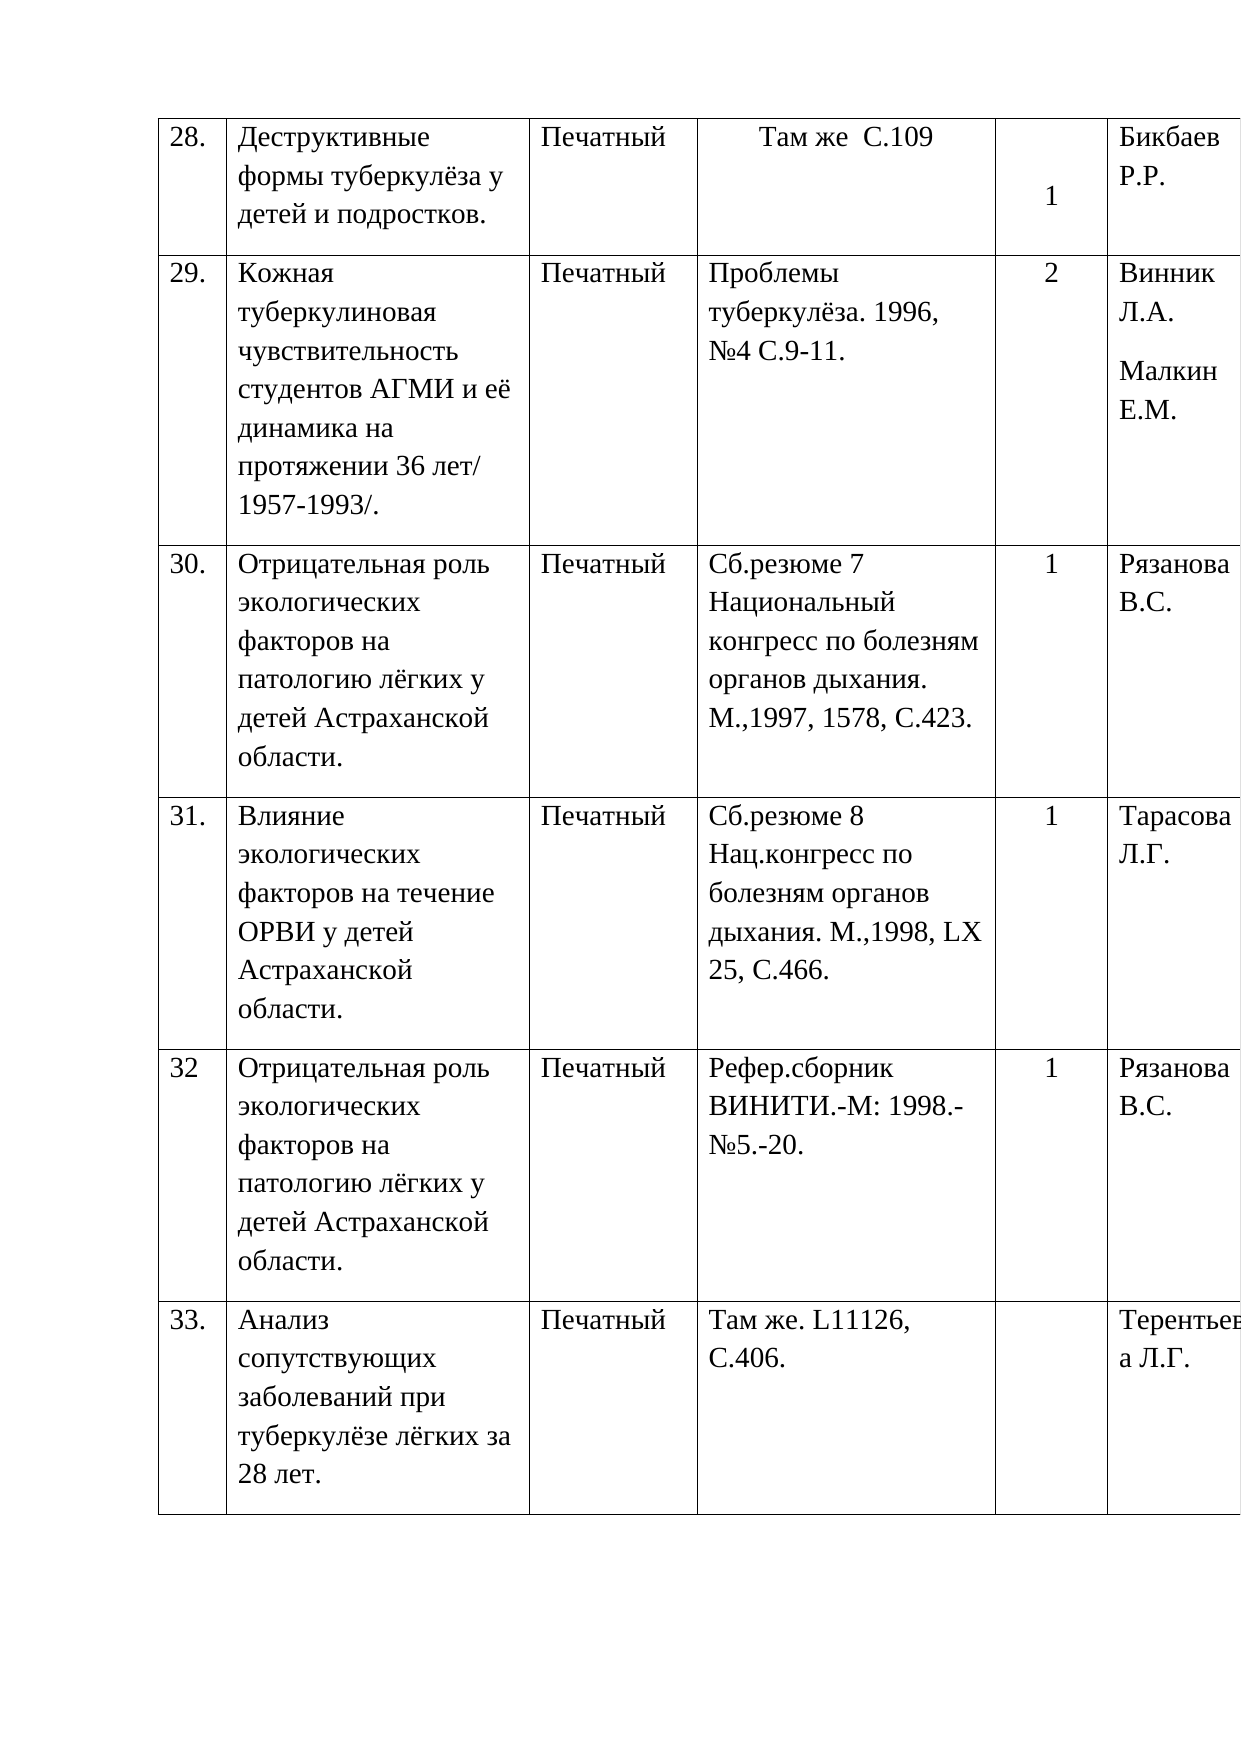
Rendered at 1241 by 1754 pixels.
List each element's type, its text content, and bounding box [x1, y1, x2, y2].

table_cell 33. [159, 1302, 226, 1514]
table_cell Тарасова Л.Г. [1108, 798, 1240, 1049]
table_cell Печатный [530, 546, 697, 797]
table_cell Проблемы туберкулёза. 1996, №4 С.9-11. [698, 256, 995, 545]
table_cell 2 [996, 256, 1107, 545]
table_cell 1 [996, 1050, 1107, 1301]
table_cell Деструктивные формы туберкулёза у детей и подростков. [227, 119, 529, 254]
table_cell Терентьева Л.Г. [1108, 1302, 1240, 1514]
table_cell 1 [996, 798, 1107, 1049]
table_cell 1 [996, 546, 1107, 797]
table_cell 32 [159, 1050, 226, 1301]
table_cell Сб.резюме 7 Национальный конгресс по болезням органов дыхания. М.,1997, 1578, С.423. [698, 546, 995, 797]
table_cell 31. [159, 798, 226, 1049]
table_cell 30. [159, 546, 226, 797]
table_cell 28. [159, 119, 226, 254]
table_cell Влияние экологических факторов на течение ОРВИ у детей Астраханской области. [227, 798, 529, 1049]
table_cell Печатный [530, 1050, 697, 1301]
table_cell Кожная туберкулиновая чувствительность студентов АГМИ и её динамика на протяжении 36 лет/ 1957-1993/. [227, 256, 529, 545]
table_cell Печатный [530, 1302, 697, 1514]
table_cell Отрицательная роль экологических факторов на патологию лёгких у детей Астраханской области. [227, 1050, 529, 1301]
table_cell Бикбаев Р.Р. [1108, 119, 1240, 254]
table_cell Печатный [530, 119, 697, 254]
table_cell Винник Л.А. Малкин Е.М. [1108, 256, 1240, 545]
table_cell 1 [996, 119, 1107, 254]
table_cell Там же С.109 [698, 119, 995, 254]
table_cell Анализ сопутствующих заболеваний при туберкулёзе лёгких за 28 лет. [227, 1302, 529, 1514]
table_cell Печатный [530, 256, 697, 545]
table_cell Рязанова В.С. [1108, 1050, 1240, 1301]
table_cell [996, 1302, 1107, 1514]
table_cell Рязанова В.С. [1108, 546, 1240, 797]
table_cell Отрицательная роль экологических факторов на патологию лёгких у детей Астраханской области. [227, 546, 529, 797]
table_cell Сб.резюме 8 Нац.конгресс по болезням органов дыхания. М.,1998, LХ 25, С.466. [698, 798, 995, 1049]
table_cell 29. [159, 256, 226, 545]
table_cell Печатный [530, 798, 697, 1049]
table_cell Рефер.сборник ВИНИТИ.-М: 1998.- №5.-20. [698, 1050, 995, 1301]
table_cell Там же. L11126, С.406. [698, 1302, 995, 1514]
